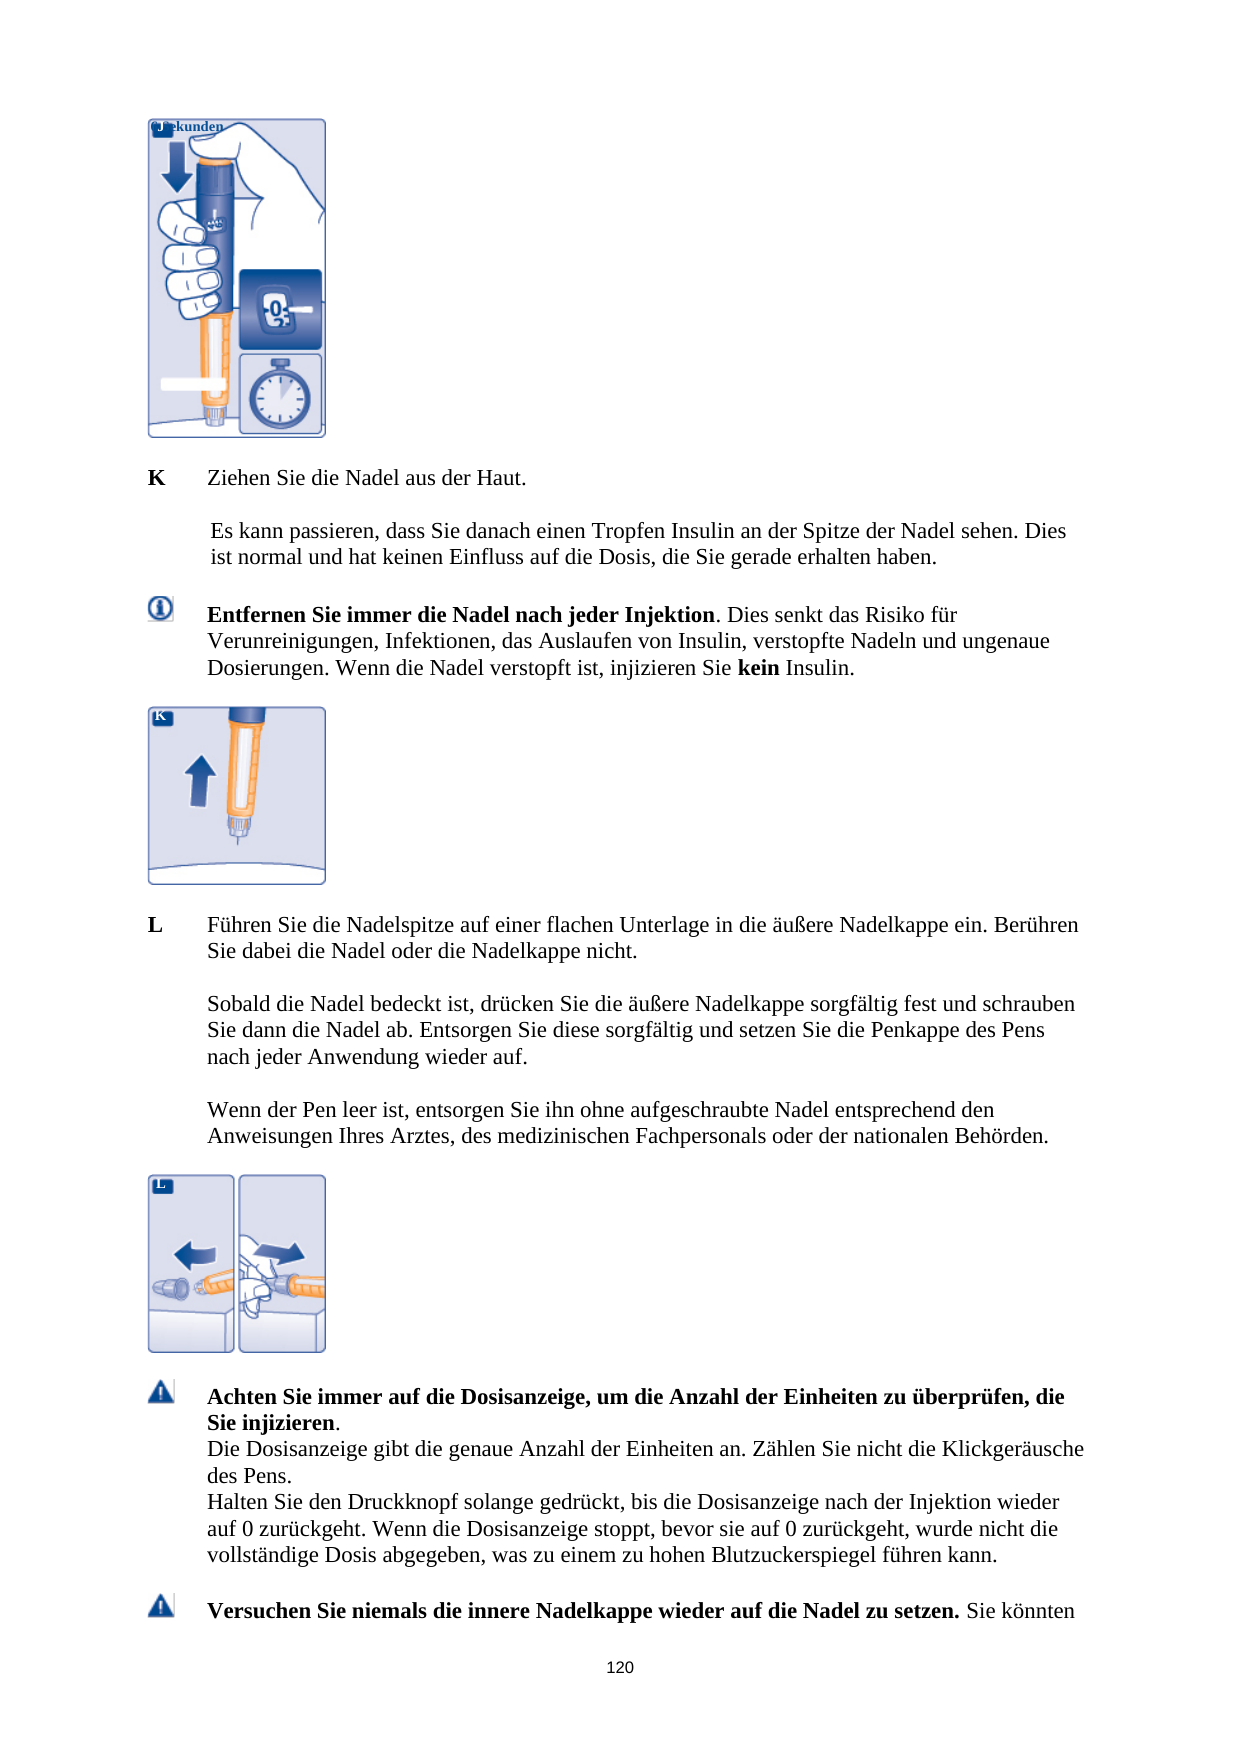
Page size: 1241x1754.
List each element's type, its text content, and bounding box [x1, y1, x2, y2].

text K Ziehen Sie die Nadel aus der Haut. [148, 464, 1092, 491]
text Wenn der Pen leer ist, entsorgen Sie ihn ohne aufgeschraubte Nadel entsprechend den Anweisungen Ihres Arztes, des medizinischen Fachpersonals oder der nationalen Behörden. [148, 1096, 1092, 1148]
text Es kann passieren, dass Sie danach einen Tropfen Insulin an der Spitze der Nadel sehen. Dies ist normal und hat keinen Einfluss auf die Dosis, die Sie gerade erhalten haben. [148, 517, 1092, 570]
text L Führen Sie die Nadelspitze auf einer flachen Unterlage in die äußere Nadelkappe ein. Berühren Sie dabei die Nadel oder die Nadelkappe nicht. [148, 911, 1092, 964]
text Achten Sie immer auf die Dosisanzeige, um die Anzahl der Einheiten zu überprüfen, die Sie injizieren. [148, 1379, 1092, 1436]
text Die Dosisanzeige gibt die genaue Anzahl der Einheiten an. Zählen Sie nicht die Klickgeräusche des Pens. [148, 1436, 1092, 1488]
text Halten Sie den Druckknopf solange gedrückt, bis die Dosisanzeige nach der Injektion wieder auf 0 zurückgeht. Wenn die Dosisanzeige stoppt, bevor sie auf 0 zurückgeht, wurde nicht die vollständige Dosis abgegeben, was zu einem zu hohen Blutzuckerspiegel führen kann. [148, 1488, 1092, 1567]
picture [147, 1593, 176, 1619]
picture [147, 1379, 176, 1405]
picture [147, 596, 175, 623]
text Sobald die Nadel bedeckt ist, drücken Sie die äußere Nadelkappe sorgfältig fest und schrauben Sie dann die Nadel ab. Entsorgen Sie diese sorgfältig und setzen Sie die Penkappe des Pens nach jeder Anwendung wieder auf. [148, 990, 1092, 1069]
text Entfernen Sie immer die Nadel nach jeder Injektion. Dies senkt das Risiko für Verunreinigungen, Infektionen, das Auslaufen von Insulin, verstopfte Nadeln und ungenaue Dosierungen. Wenn die Nadel verstopft ist, injizieren Sie kein Insulin. [148, 596, 1092, 680]
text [148, 1594, 1092, 1624]
